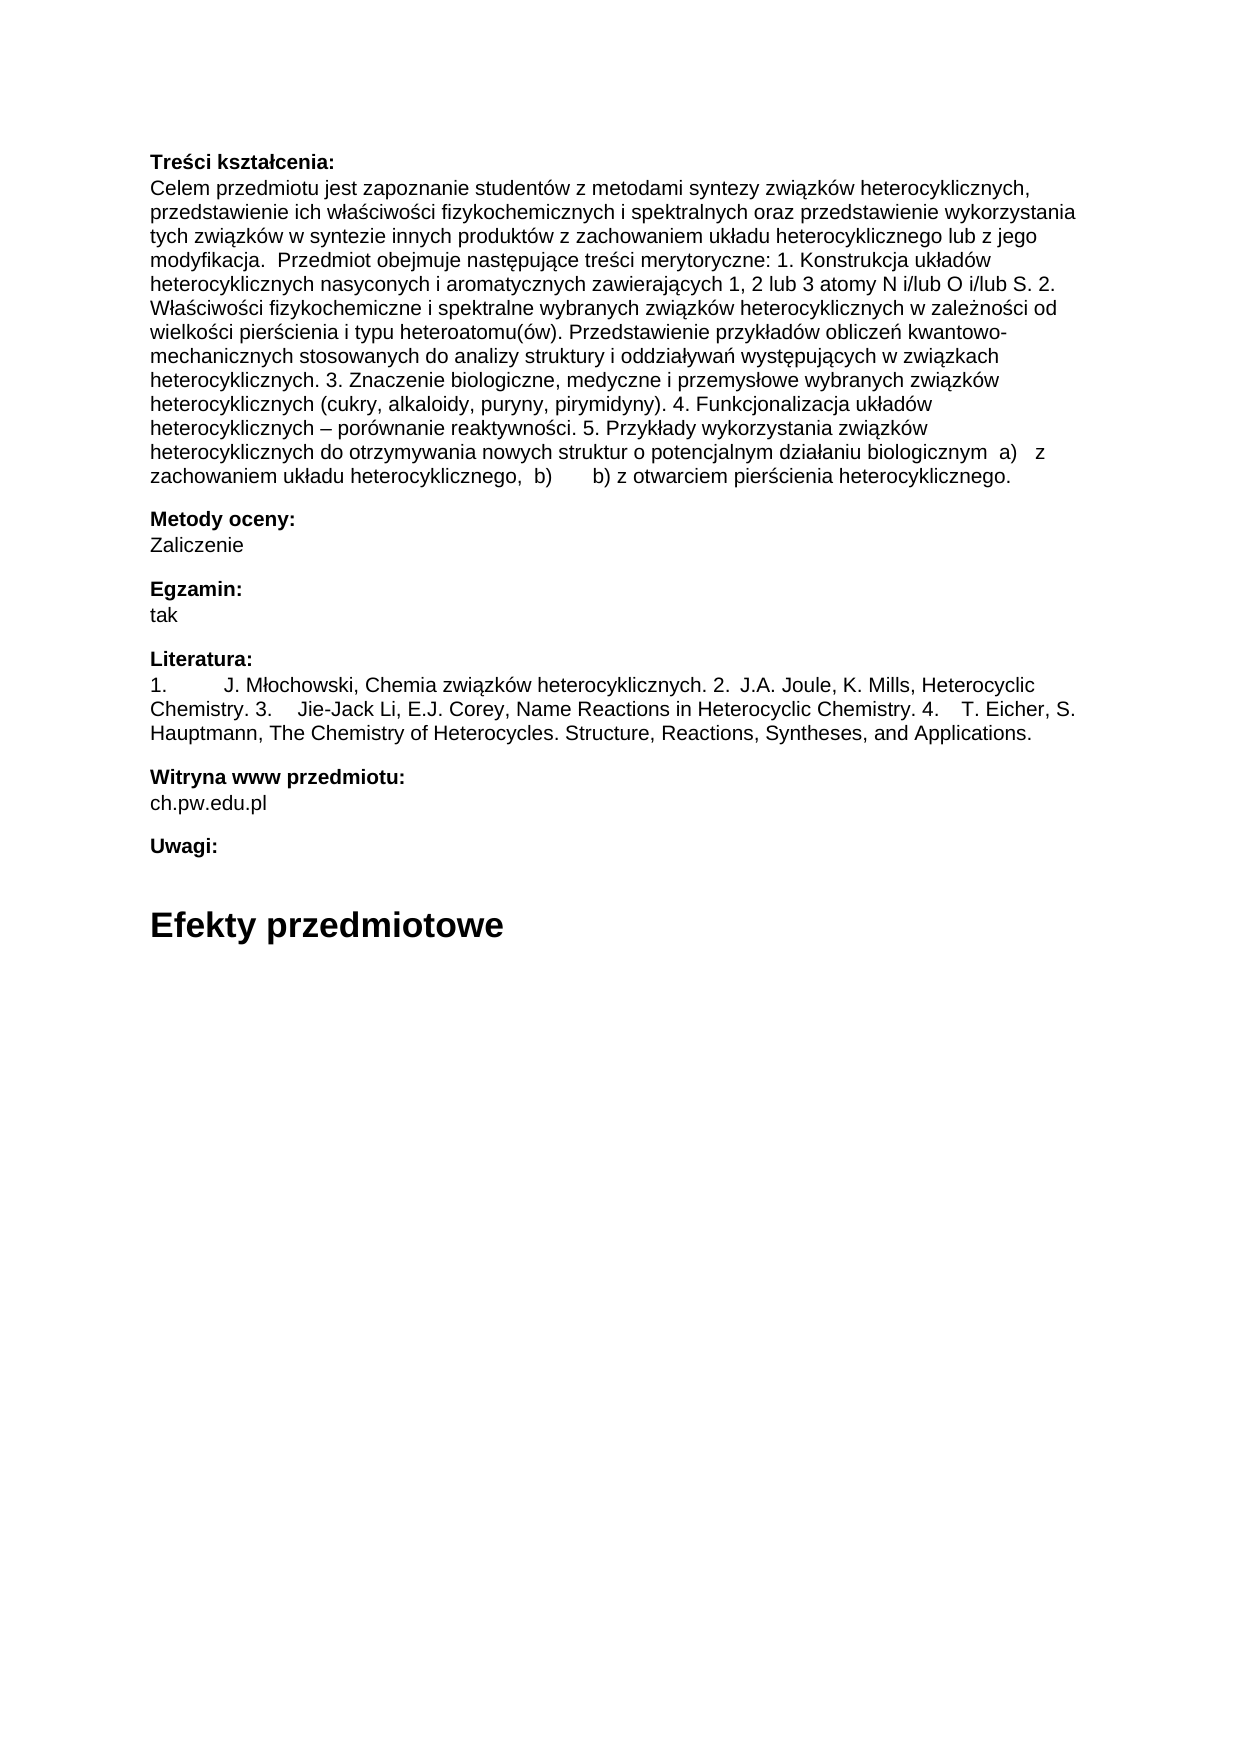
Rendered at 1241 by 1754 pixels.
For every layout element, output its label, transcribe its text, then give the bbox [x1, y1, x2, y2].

text Celem przedmiotu jest zapoznanie studentów z metodami syntezy związków heterocyklicznych, przedstawienie ich właściwości fizykochemicznych i spektralnych oraz przedstawienie wykorzystania tych związków w syntezie innych produktów z zachowaniem układu heterocyklicznego lub z jego modyfikacja. Przedmiot obejmuje następujące treści merytoryczne: 1. Konstrukcja układów heterocyklicznych nasyconych i aromatycznych zawierających 1, 2 lub 3 atomy N i/lub O i/lub S. 2. Właściwości fizykochemiczne i spektralne wybranych związków heterocyklicznych w zależności od wielkości pierścienia i typu heteroatomu(ów). Przedstawienie przykładów obliczeń kwantowo-mechanicznych stosowanych do analizy struktury i oddziaływań występujących w związkach heterocyklicznych. 3. Znaczenie biologiczne, medyczne i przemysłowe wybranych związków heterocyklicznych (cukry, alkaloidy, puryny, pirymidyny). 4. Funkcjonalizacja układów heterocyklicznych – porównanie reaktywności. 5. Przykłady wykorzystania związków heterocyklicznych do otrzymywania nowych struktur o potencjalnym działaniu biologicznym a) z zachowaniem układu heterocyklicznego, b) b) z otwarciem pierścienia heterocyklicznego. [150, 176, 1090, 487]
text Treści kształcenia: [150, 150, 1090, 174]
text Uwagi: [150, 834, 1090, 858]
text Witryna www przedmiotu: [150, 764, 1090, 788]
text Metody oceny: [150, 507, 1090, 531]
text ch.pw.edu.pl [150, 791, 1090, 814]
text Egzamin: [150, 577, 1090, 601]
subtitle Efekty przedmiotowe [150, 904, 1090, 945]
text tak [150, 603, 1090, 627]
text Zaliczenie [150, 533, 1090, 557]
text Literatura: [150, 647, 1090, 671]
text 1. J. Młochowski, Chemia związków heterocyklicznych. 2. J.A. Joule, K. Mills, Heterocyclic Chemistry. 3. Jie-Jack Li, E.J. Corey, Name Reactions in Heterocyclic Chemistry. 4. T. Eicher, S. Hauptmann, The Chemistry of Heterocycles. Structure, Reactions, Syntheses, and Applications. [150, 673, 1090, 745]
